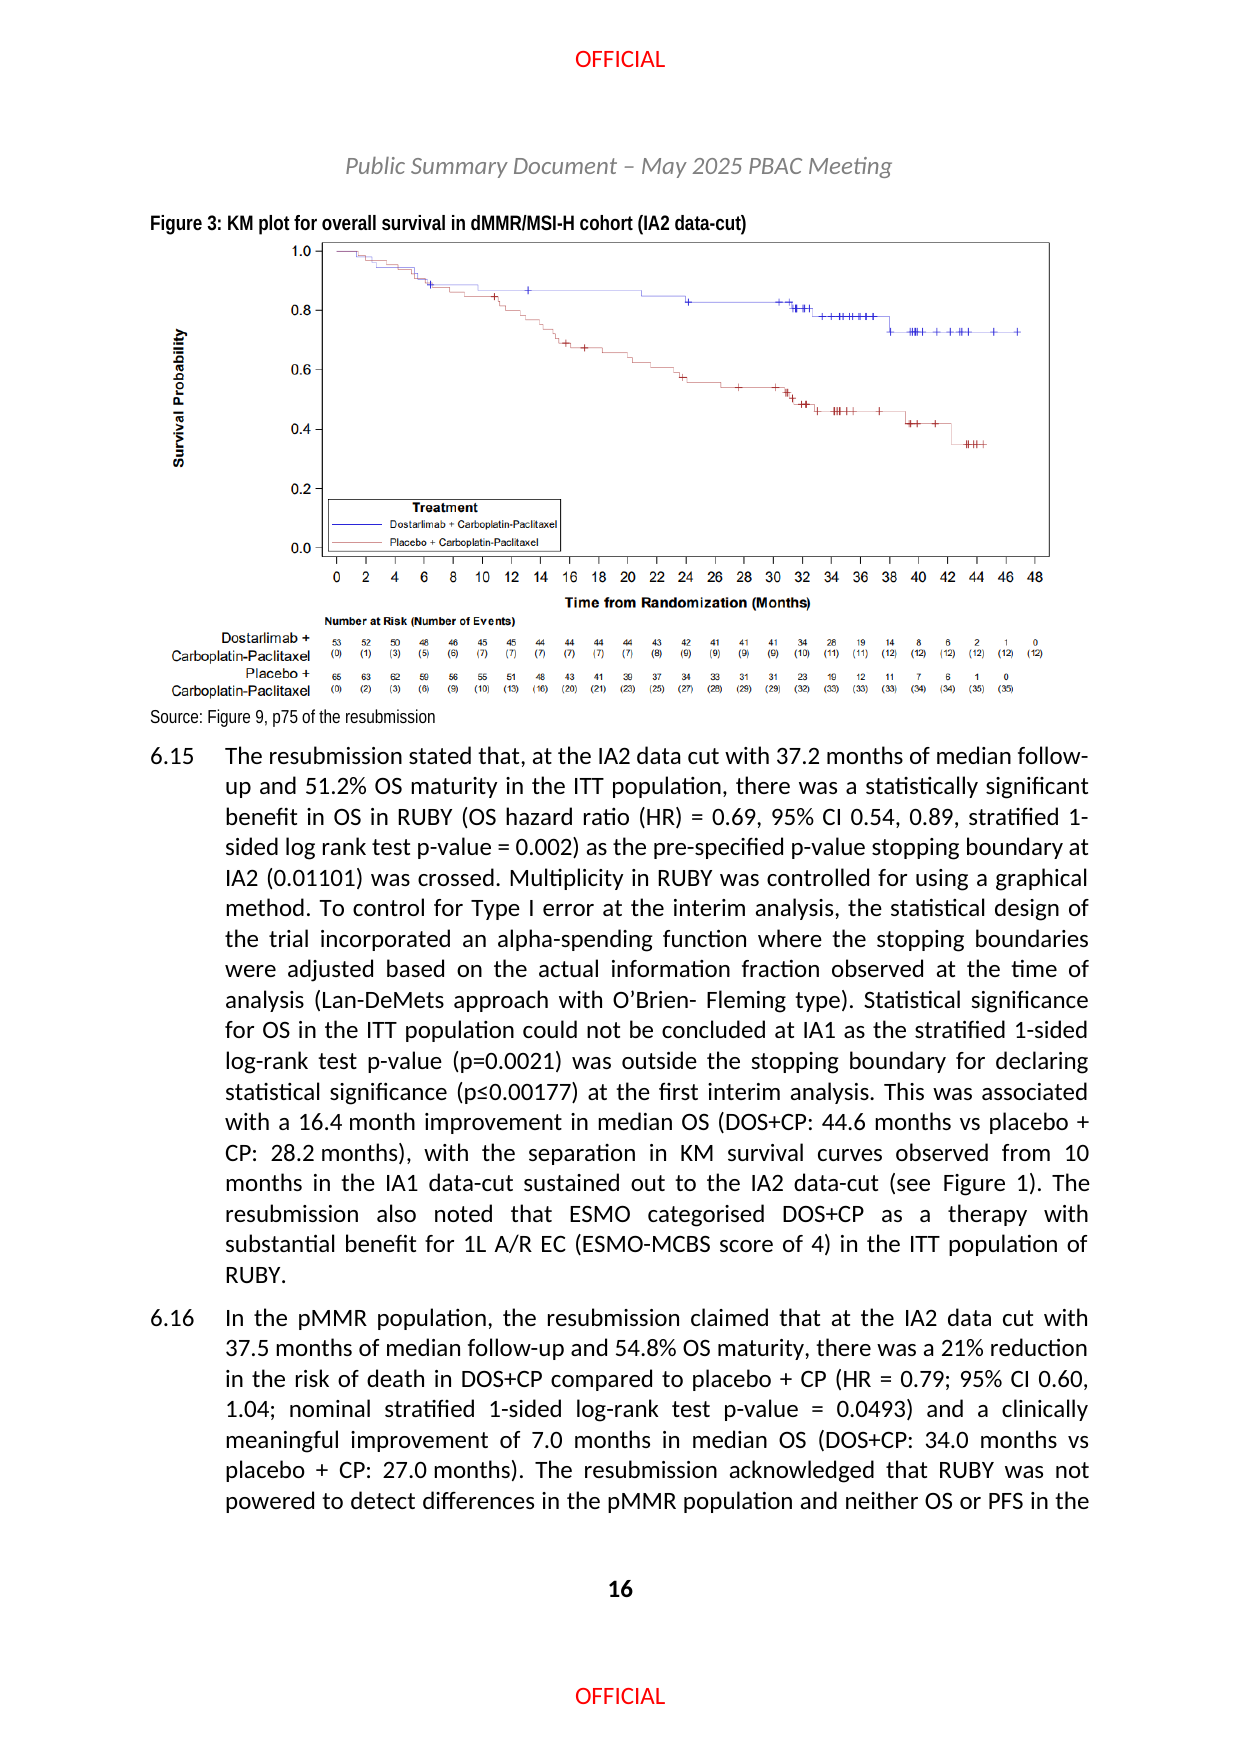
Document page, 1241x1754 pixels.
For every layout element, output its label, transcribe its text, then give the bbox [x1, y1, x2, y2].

text Source: Figure 9, p75 of the resubmission [150, 706, 1090, 727]
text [150, 1302, 1090, 1515]
picture [150, 235, 1067, 706]
text The resubmission stated that, at the IA2 data cut with 37.2 months of median follow-up and 51.2% OS maturity in the ITT population, there was a statistically significant benefit in OS in RUBY (OS hazard ratio (HR) = 0.69, 95% CI 0.54, 0.89, stratified 1-sided log rank test p-value = 0.002) as the pre-specified p-value stopping boundary at IA2 (0.01101) was crossed. Multiplicity in RUBY was controlled for using a graphical method. To control for Type I error at the interim analysis, the statistical design of the trial incorporated an alpha-spending function where the stopping boundaries were adjusted based on the actual information fraction observed at the time of analysis (Lan-DeMets approach with O’Brien- Fleming type). Statistical significance for OS in the ITT population could not be concluded at IA1 as the stratified 1-sided log-rank test p-value (p=0.0021) was outside the stopping boundary for declaring statistical significance (p≤0.00177) at the first interim analysis. This was associated with a 16.4 month improvement in median OS (DOS+CP: 44.6 months vs placebo + CP: 28.2 months), with the separation in KM survival curves observed from 10 months in the IA1 data-cut sustained out to the IA2 data-cut (see Figure 1). The resubmission also noted that ESMO categorised DOS+CP as a therapy with substantial benefit for 1L A/R EC (ESMO-MCBS score of 4) in the ITT population of RUBY. [150, 740, 1090, 1289]
text Figure 3: KM plot for overall survival in dMMR/MSI-H cohort (IA2 data-cut) [150, 211, 1090, 235]
